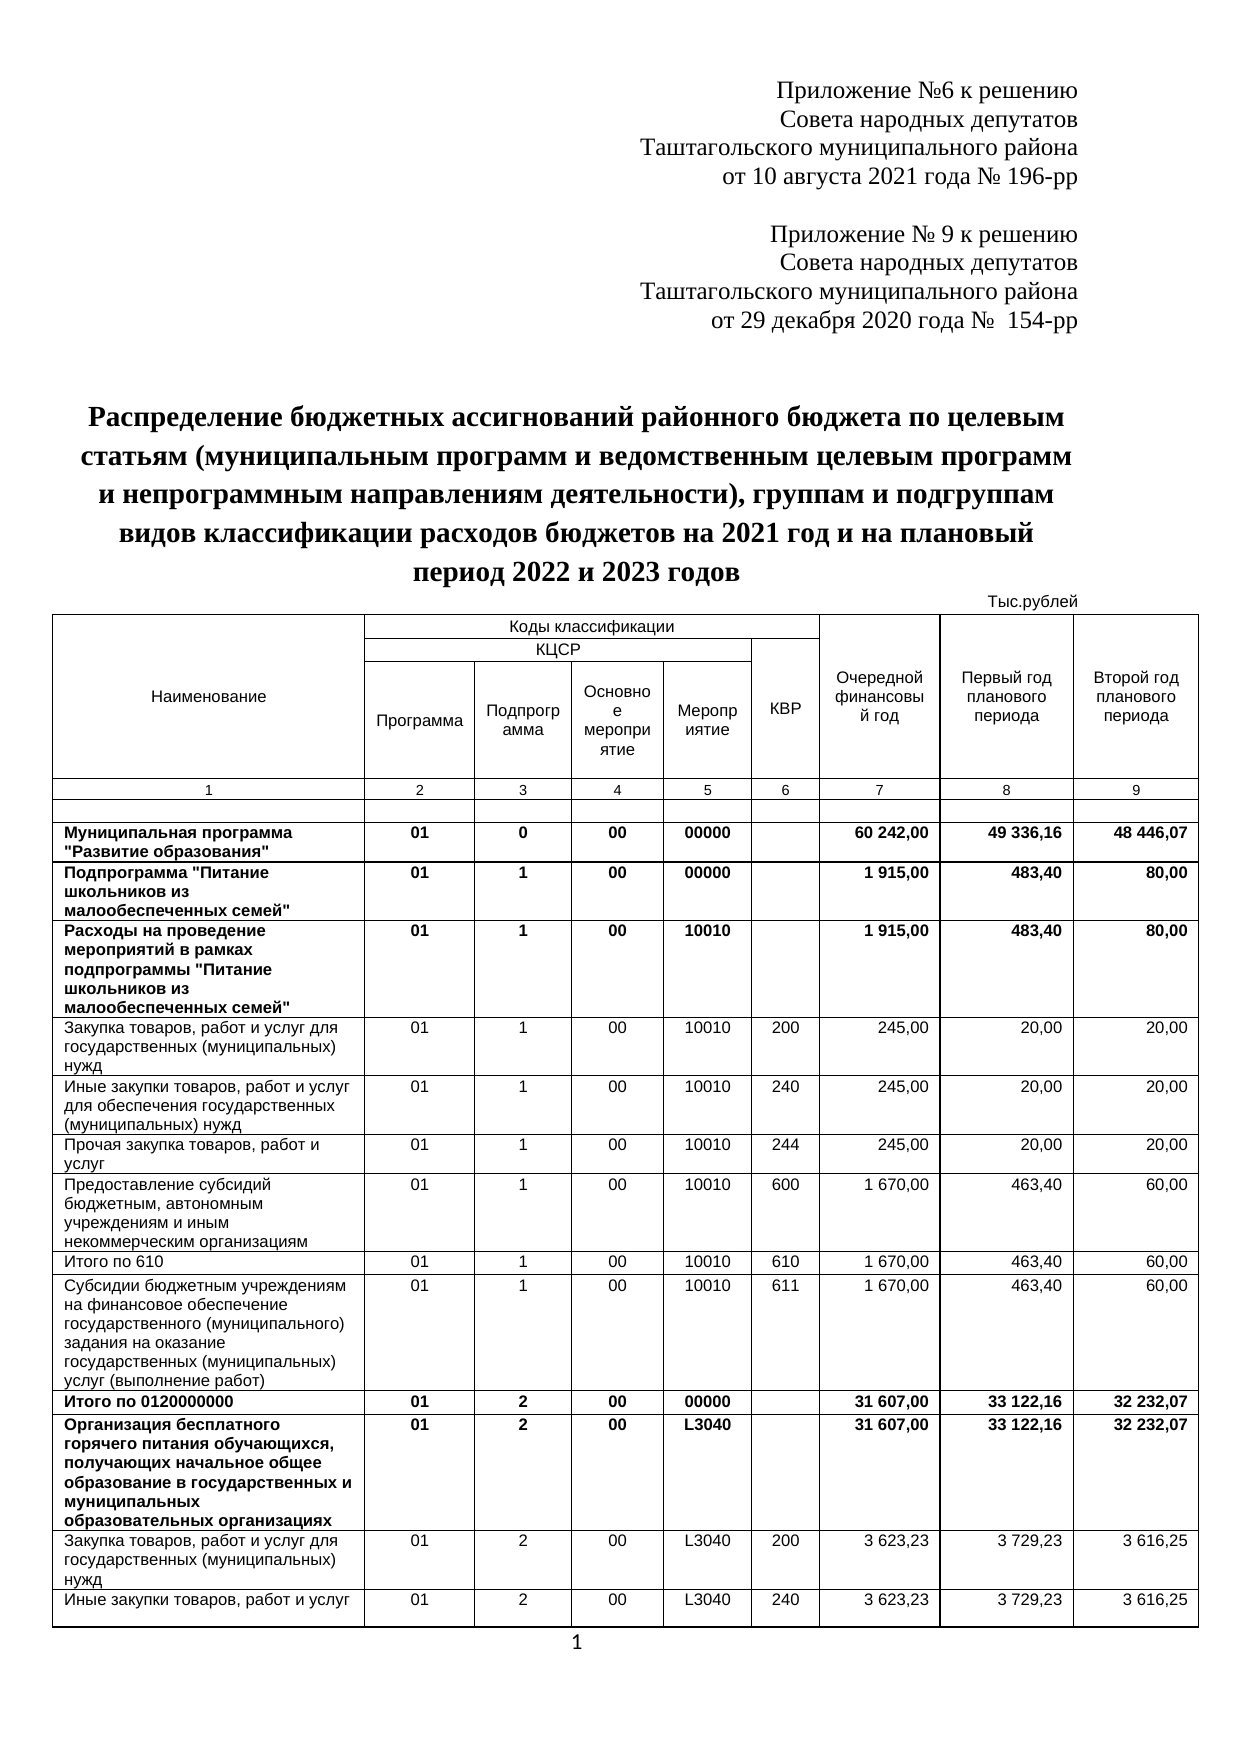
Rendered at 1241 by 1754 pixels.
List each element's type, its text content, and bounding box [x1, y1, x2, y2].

table_cell 600 [752, 1174, 819, 1251]
table_cell 60,00 [1074, 1174, 1198, 1251]
table_cell 1 [475, 1252, 571, 1274]
text Таштагольского муниципального района [75, 132, 1078, 161]
text Приложение №6 к решению [75, 75, 1078, 104]
table_header Второй год планового периода [1074, 615, 1198, 778]
table_cell Муниципальная программа "Развитие образования" [53, 823, 364, 861]
table_cell 10010 [664, 1174, 751, 1251]
table_cell 1 [475, 921, 571, 1017]
table_cell 01 [365, 1135, 474, 1173]
table_cell 3 729,23 [941, 1531, 1073, 1588]
table_cell 1 915,00 [820, 863, 939, 920]
table_cell 463,40 [941, 1174, 1073, 1251]
table_cell 60 242,00 [820, 823, 939, 861]
table_cell 33 122,16 [941, 1391, 1073, 1414]
table_cell 00 [572, 863, 663, 920]
table_cell 240 [752, 1076, 819, 1134]
table_cell 4 [572, 779, 663, 798]
table_cell [365, 800, 474, 822]
table_cell 00000 [664, 863, 751, 920]
table_cell 00 [572, 1018, 663, 1075]
table_cell 00 [572, 1590, 663, 1626]
table_cell 10010 [664, 1018, 751, 1075]
table_cell [664, 800, 751, 822]
table_cell 1 [475, 1135, 571, 1173]
table_cell [752, 921, 819, 1017]
table_cell КВР [752, 639, 819, 778]
text Тыс.рублей [75, 592, 1078, 611]
table_cell 33 122,16 [941, 1415, 1073, 1530]
text Совета народных депутатов [75, 104, 1078, 132]
table_cell Прочая закупка товаров, работ и услуг [53, 1135, 364, 1173]
table_cell Подпрограмма [475, 662, 571, 778]
table_cell 1 670,00 [820, 1252, 939, 1274]
table_cell 1 670,00 [820, 1174, 939, 1251]
table_cell 01 [365, 1391, 474, 1414]
table_cell 0 [475, 823, 571, 861]
table_cell Расходы на проведение мероприятий в рамках подпрограммы "Питание школьников из малообеспеченных семей" [53, 921, 364, 1017]
table_cell Мероприятие [664, 662, 751, 778]
table_cell 1 [475, 1174, 571, 1251]
table_cell 3 729,23 [941, 1590, 1073, 1626]
table_cell Программа [365, 662, 474, 778]
table_cell 483,40 [941, 863, 1073, 920]
table_cell 00 [572, 921, 663, 1017]
table_cell Иные закупки товаров, работ и услуг для обеспечения государственных (муниципальных) нужд [53, 1076, 364, 1134]
table_cell 10010 [664, 921, 751, 1017]
table_cell 483,40 [941, 921, 1073, 1017]
text Совета народных депутатов [75, 247, 1078, 276]
table_cell [820, 800, 939, 822]
table_cell [752, 863, 819, 920]
table_cell 2 [475, 1590, 571, 1626]
table_cell 20,00 [941, 1018, 1073, 1075]
table_cell 1 [475, 863, 571, 920]
table_cell 32 232,07 [1074, 1415, 1198, 1530]
table_cell 3 616,25 [1074, 1531, 1198, 1588]
table_cell 01 [365, 1252, 474, 1274]
table_cell [752, 800, 819, 822]
table_cell 6 [752, 779, 819, 798]
table_header Очередной финансовый год [820, 615, 939, 778]
table_cell 245,00 [820, 1076, 939, 1134]
table_cell 200 [752, 1531, 819, 1588]
table_cell 463,40 [941, 1252, 1073, 1274]
text от 29 декабря 2020 года № 154-рр [75, 305, 1078, 334]
table_header Первый год планового периода [941, 615, 1073, 778]
table_cell 7 [820, 779, 939, 798]
table_cell Подпрограмма "Питание школьников из малообеспеченных семей" [53, 863, 364, 920]
table_cell 9 [1074, 779, 1198, 798]
table_cell 01 [365, 1018, 474, 1075]
table_cell Итого по 610 [53, 1252, 364, 1274]
table_cell 5 [664, 779, 751, 798]
table_cell 01 [365, 921, 474, 1017]
text Распределение бюджетных ассигнований районного бюджета по целевым статьям (муниципальным программ и ведомственным целевым программ и непрограммным направлениям деятельности), группам и подгруппам видов классификации расходов бюджетов на 2021 год и на плановый период 2022 и 2023 годов [75, 399, 1078, 587]
table_cell Закупка товаров, работ и услуг для государственных (муниципальных) нужд [53, 1018, 364, 1075]
table_cell 48 446,07 [1074, 823, 1198, 861]
table_cell 01 [365, 1076, 474, 1134]
table_cell 00 [572, 1135, 663, 1173]
table_cell 1 [475, 1076, 571, 1134]
table_cell КЦСР [365, 639, 751, 661]
table_cell 20,00 [1074, 1076, 1198, 1134]
table_cell 10010 [664, 1252, 751, 1274]
table_cell 60,00 [1074, 1252, 1198, 1274]
table_cell L3040 [664, 1590, 751, 1626]
table_cell [752, 1391, 819, 1414]
table_cell 1 [53, 779, 364, 798]
table_header Коды классификации [365, 615, 819, 638]
table_cell 10010 [664, 1275, 751, 1390]
table_cell Закупка товаров, работ и услуг для государственных (муниципальных) нужд [53, 1531, 364, 1588]
table_cell 20,00 [1074, 1018, 1198, 1075]
table_cell L3040 [664, 1531, 751, 1588]
table_cell 00 [572, 1531, 663, 1588]
table_cell [752, 1415, 819, 1530]
table_cell 49 336,16 [941, 823, 1073, 861]
table_cell L3040 [664, 1415, 751, 1530]
table_cell 00 [572, 1252, 663, 1274]
table_cell 20,00 [941, 1076, 1073, 1134]
table_cell 2 [365, 779, 474, 798]
table_cell 240 [752, 1590, 819, 1626]
table_cell 244 [752, 1135, 819, 1173]
text от 10 августа 2021 года № 196-рр [75, 161, 1078, 190]
table_cell 00000 [664, 1391, 751, 1414]
table_cell 31 607,00 [820, 1391, 939, 1414]
table_cell 2 [475, 1531, 571, 1588]
table_cell 3 623,23 [820, 1590, 939, 1626]
table_cell 10010 [664, 1076, 751, 1134]
table_cell [1074, 800, 1198, 822]
table_cell Организация бесплатного горячего питания обучающихся, получающих начальное общее образование в государственных и муниципальных образовательных организациях [53, 1415, 364, 1530]
table_cell 01 [365, 823, 474, 861]
table_cell 2 [475, 1391, 571, 1414]
table_cell 10010 [664, 1135, 751, 1173]
table_cell 00 [572, 1275, 663, 1390]
table_cell 00 [572, 823, 663, 861]
table_cell 00 [572, 1076, 663, 1134]
table_cell 60,00 [1074, 1275, 1198, 1390]
table_cell Субсидии бюджетным учреждениям на финансовое обеспечение государственного (муниципального) задания на оказание государственных (муниципальных) услуг (выполнение работ) [53, 1275, 364, 1390]
table_cell 01 [365, 1415, 474, 1530]
table_cell 01 [365, 1275, 474, 1390]
table_cell Основное мероприятие [572, 662, 663, 778]
table_cell 20,00 [941, 1135, 1073, 1173]
table_cell 1 [475, 1275, 571, 1390]
table_cell 1 670,00 [820, 1275, 939, 1390]
table_cell 1 915,00 [820, 921, 939, 1017]
table_cell [475, 800, 571, 822]
table_cell 2 [475, 1415, 571, 1530]
text Приложение № 9 к решению [75, 219, 1078, 247]
table_cell 20,00 [1074, 1135, 1198, 1173]
table_cell 00 [572, 1174, 663, 1251]
table_header Наименование [53, 615, 364, 778]
table_cell 31 607,00 [820, 1415, 939, 1530]
table_cell 00 [572, 1391, 663, 1414]
table_cell 01 [365, 1531, 474, 1588]
table_cell 3 616,25 [1074, 1590, 1198, 1626]
table_cell [53, 800, 364, 822]
table_cell [752, 823, 819, 861]
table_cell 611 [752, 1275, 819, 1390]
table_cell 463,40 [941, 1275, 1073, 1390]
table_cell 32 232,07 [1074, 1391, 1198, 1414]
table_cell 01 [365, 1174, 474, 1251]
text Таштагольского муниципального района [75, 276, 1078, 305]
table_cell 00 [572, 1415, 663, 1530]
table_cell 245,00 [820, 1018, 939, 1075]
table_cell 8 [941, 779, 1073, 798]
table_cell 3 [475, 779, 571, 798]
table_cell 610 [752, 1252, 819, 1274]
table_cell 245,00 [820, 1135, 939, 1173]
table_cell [941, 800, 1073, 822]
table_cell [572, 800, 663, 822]
table_cell 80,00 [1074, 863, 1198, 920]
table_cell 01 [365, 863, 474, 920]
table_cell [53, 1590, 364, 1626]
table_cell 00000 [664, 823, 751, 861]
table_cell 3 623,23 [820, 1531, 939, 1588]
table_cell 01 [365, 1590, 474, 1626]
table_cell Итого по 0120000000 [53, 1391, 364, 1414]
table_cell 200 [752, 1018, 819, 1075]
table_cell 1 [475, 1018, 571, 1075]
table_cell Предоставление субсидий бюджетным, автономным учреждениям и иным некоммерческим организациям [53, 1174, 364, 1251]
table_cell 80,00 [1074, 921, 1198, 1017]
